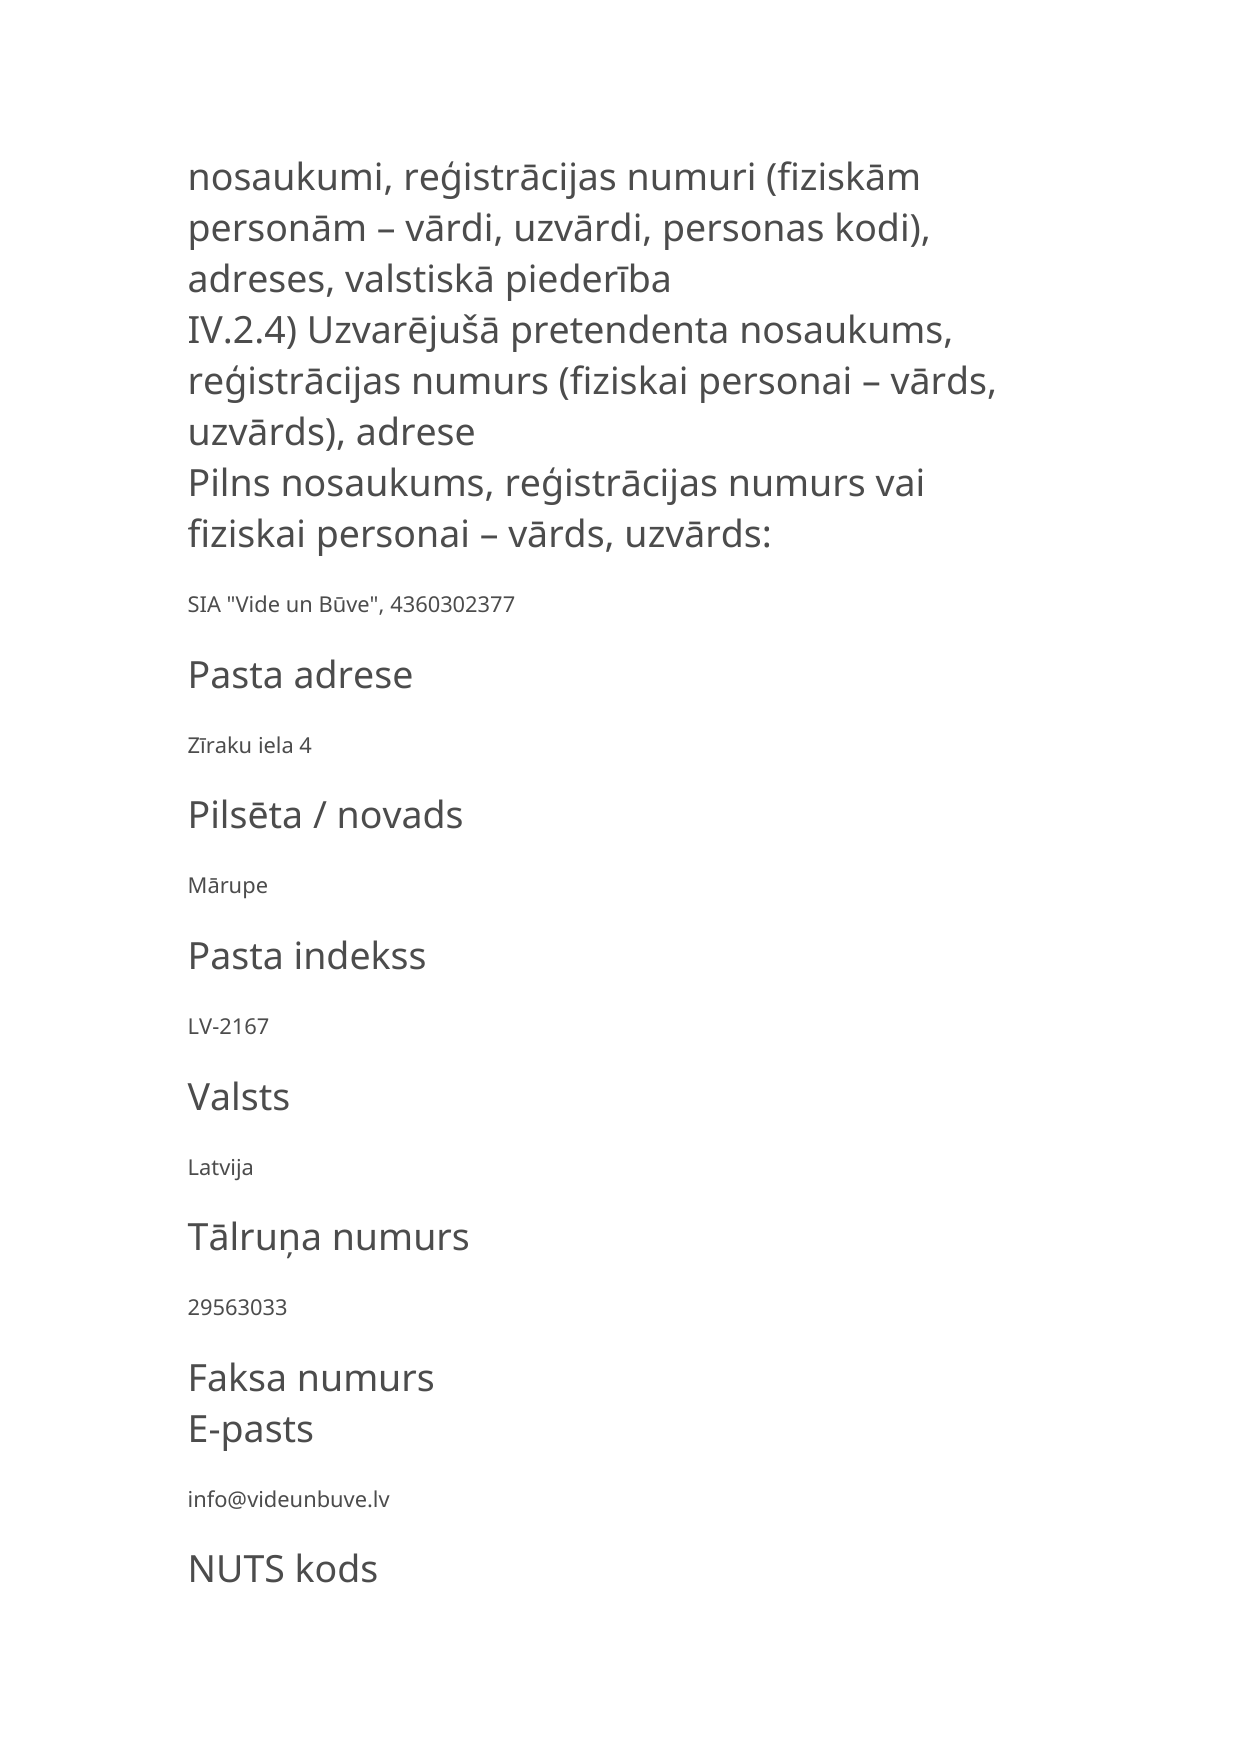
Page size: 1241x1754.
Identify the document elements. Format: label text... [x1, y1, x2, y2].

text SIA "Vide un Būve", 4360302377 [187, 587, 1053, 619]
text LV-2167 [187, 1009, 1053, 1041]
text Tālruņa numurs [187, 1210, 1053, 1261]
text Pilsēta / novads [187, 788, 1053, 839]
text Faksa numurs [187, 1351, 1053, 1402]
text Valsts [187, 1070, 1053, 1121]
text Pasta indekss [187, 929, 1053, 980]
text Pilns nosaukums, reģistrācijas numurs vai fiziskai personai – vārds, uzvārds: [187, 456, 1053, 558]
text Pasta adrese [187, 648, 1053, 699]
text Mārupe [187, 869, 1053, 900]
text E-pasts [187, 1402, 1053, 1453]
text info@videunbuve.lv [187, 1482, 1053, 1513]
text NUTS kods [187, 1543, 1053, 1594]
text Latvija [187, 1150, 1053, 1181]
text 29563033 [187, 1291, 1053, 1322]
text Zīraku iela 4 [187, 728, 1053, 759]
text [187, 150, 1053, 303]
text IV.2.4) Uzvarējušā pretendenta nosaukums, reģistrācijas numurs (fiziskai personai – vārds, uzvārds), adrese [187, 303, 1053, 456]
